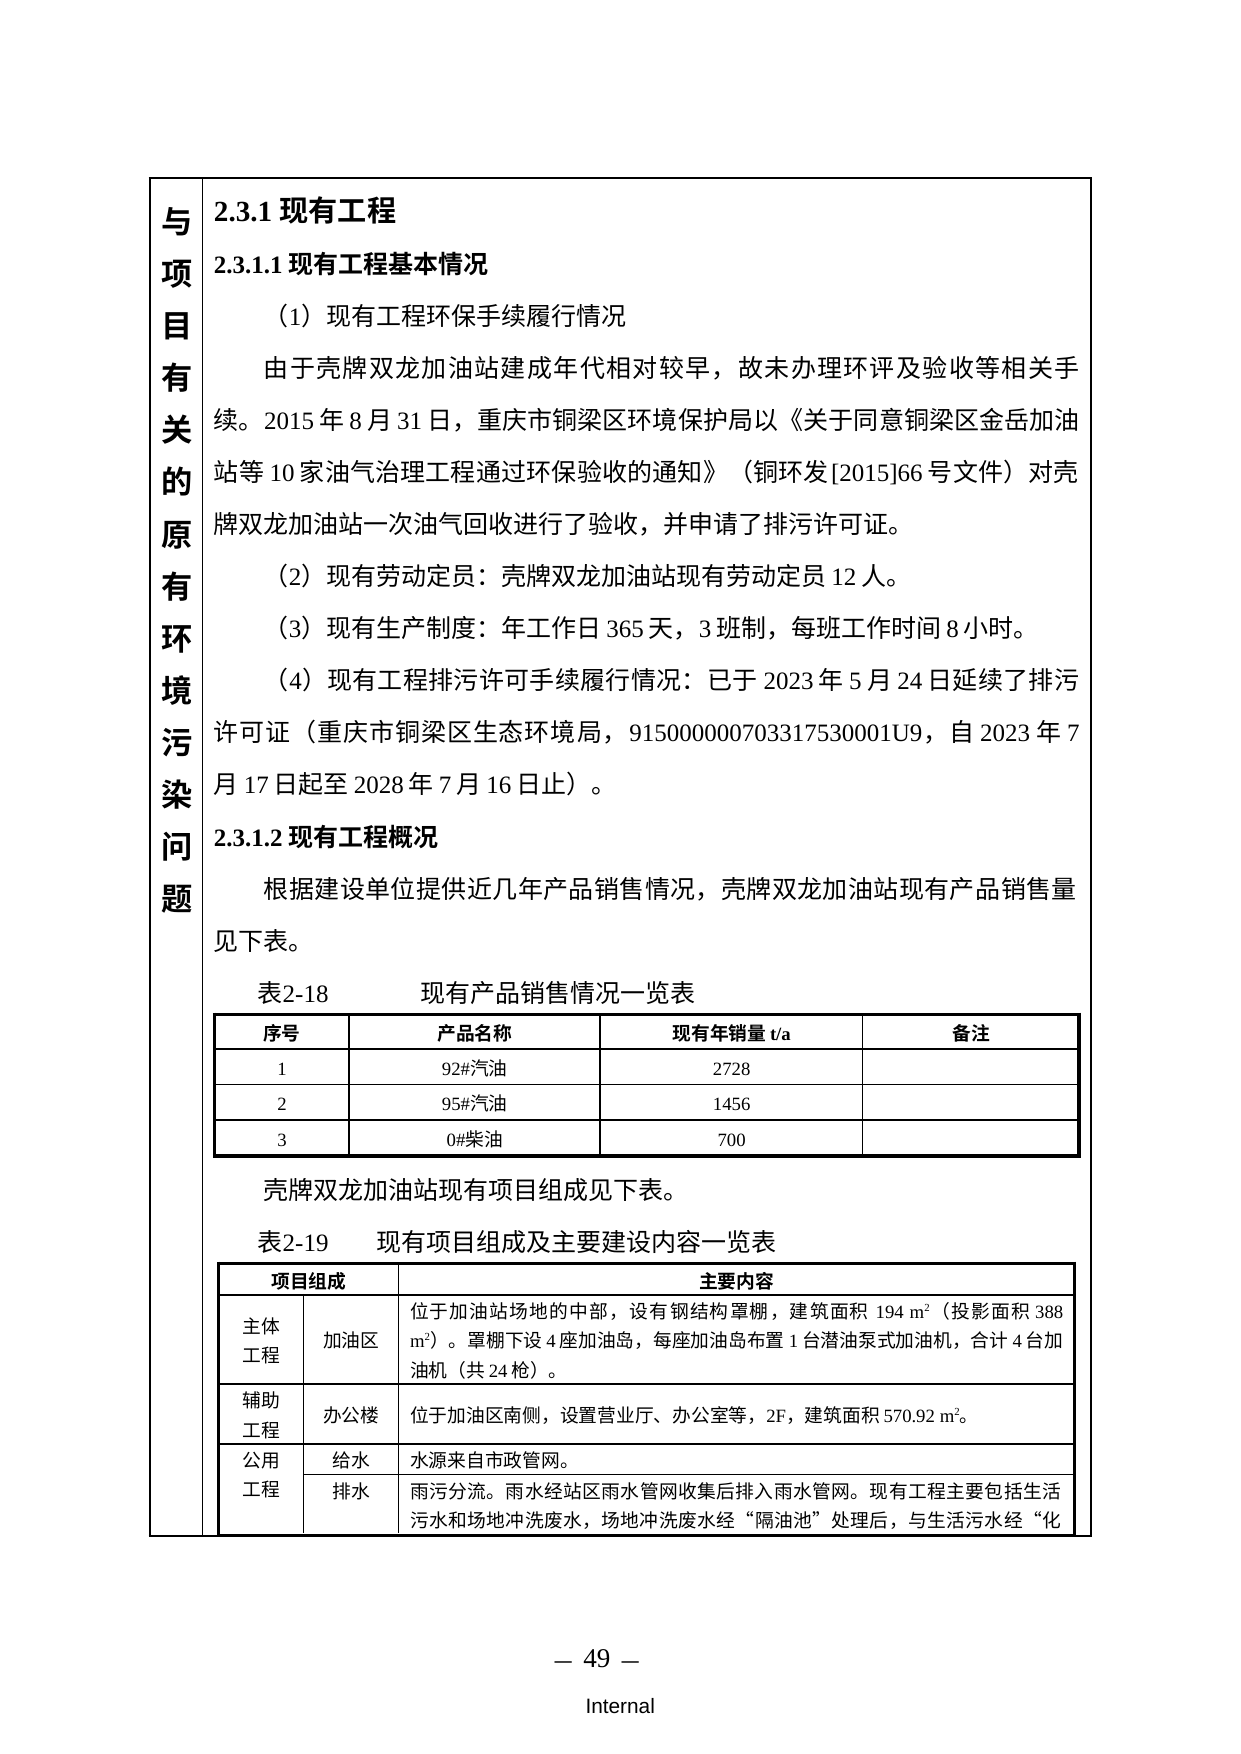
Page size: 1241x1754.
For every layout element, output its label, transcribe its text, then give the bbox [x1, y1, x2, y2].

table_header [203, 179, 1090, 1535]
table_header 与项目有关的原有环境污染问题 [151, 179, 202, 1535]
